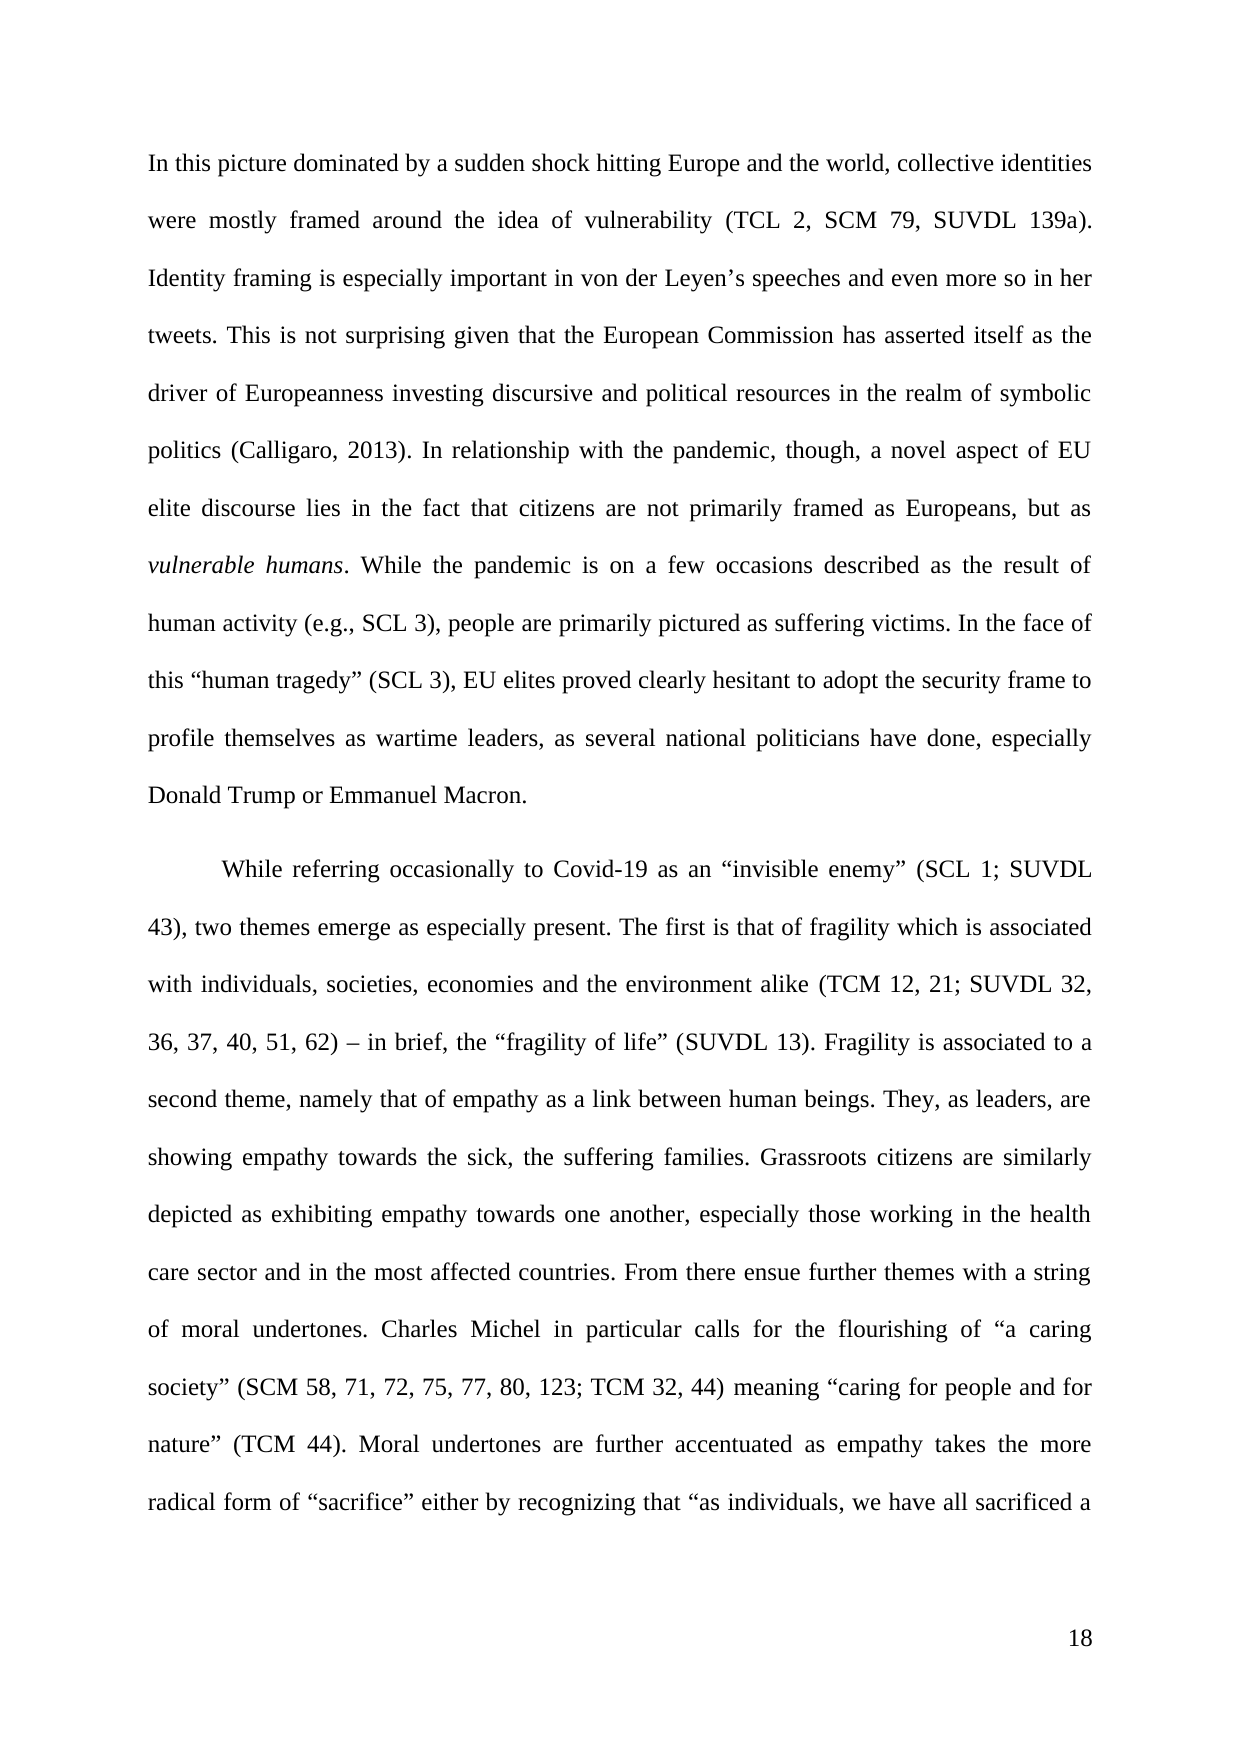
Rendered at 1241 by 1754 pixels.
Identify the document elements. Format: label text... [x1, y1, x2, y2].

text In this picture dominated by a sudden shock hitting Europe and the world, collective identities were mostly framed around the idea of vulnerability (TCL 2, SCM 79, SUVDL 139a). Identity framing is especially important in von der Leyen’s speeches and even more so in her tweets. This is not surprising given that the European Commission has asserted itself as the driver of Europeanness investing discursive and political resources in the realm of symbolic politics (Calligaro, 2013). In relationship with the pandemic, though, a novel aspect of EU elite discourse lies in the fact that citizens are not primarily framed as Europeans, but as vulnerable humans. While the pandemic is on a few occasions described as the result of human activity (e.g., SCL 3), people are primarily pictured as suffering victims. In the face of this “human tragedy” (SCL 3), EU elites proved clearly hesitant to adopt the security frame to profile themselves as wartime leaders, as several national politicians have done, especially Donald Trump or Emmanuel Macron. [148, 148, 1093, 809]
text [148, 854, 1093, 1516]
